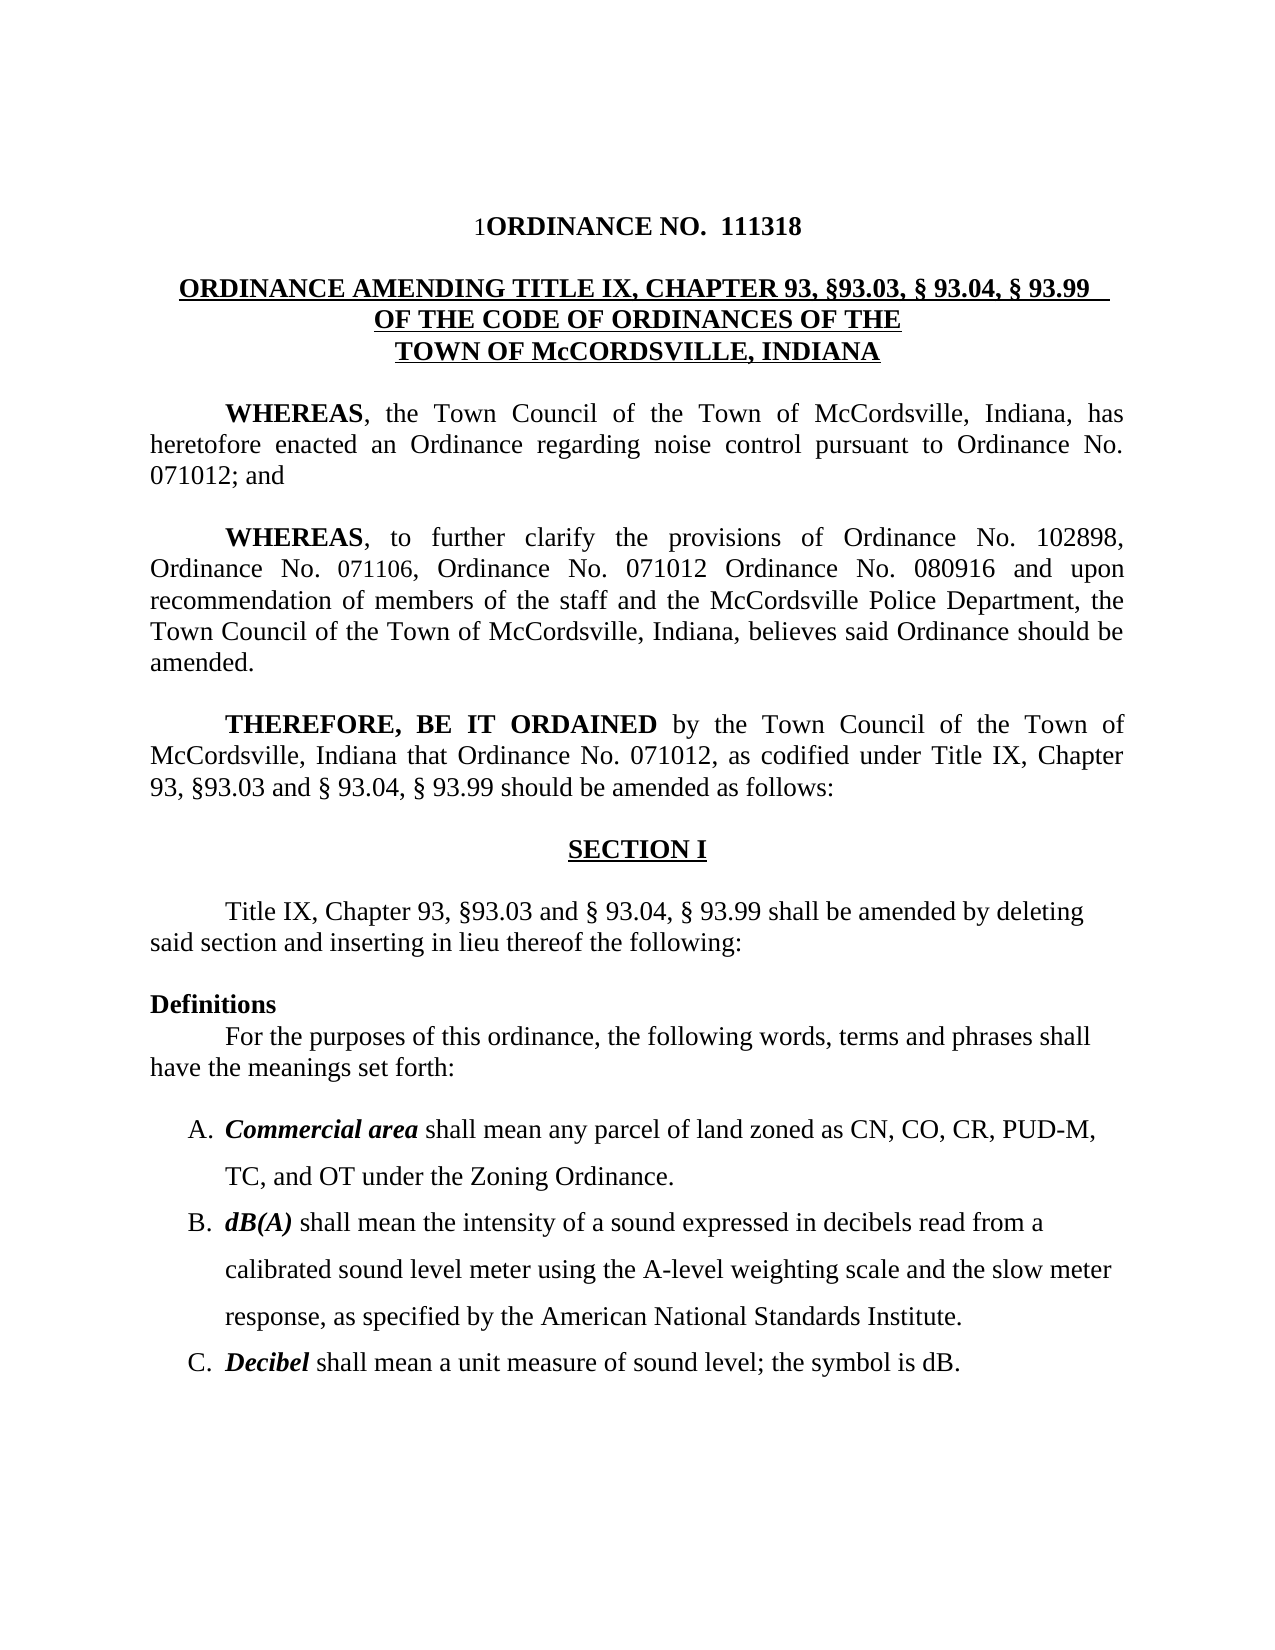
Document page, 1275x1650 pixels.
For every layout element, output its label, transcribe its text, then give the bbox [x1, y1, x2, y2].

list dB(A) shall mean the intensity of a sound expressed in decibels read from a calibrated sound level meter using the A-level weighting scale and the slow meter response, as specified by the American National Standards Institute. [187, 1207, 1125, 1331]
text ORDINANCE AMENDING TITLE IX, CHAPTER 93, §93.03, § 93.04, § 93.99 [150, 272, 1125, 303]
text ORDINANCE NO. 111318 [150, 210, 1125, 241]
text SECTION I [150, 833, 1125, 864]
list Decibel shall mean a unit measure of sound level; the symbol is dB. [187, 1347, 1125, 1378]
text WHEREAS, the Town Council of the Town of McCordsville, Indiana, has heretofore enacted an Ordinance regarding noise control pursuant to Ordinance No. 071012; and [150, 397, 1125, 490]
text WHEREAS, to further clarify the provisions of Ordinance No. 102898, Ordinance No. 071106, Ordinance No. 071012 Ordinance No. 080916 and upon recommendation of members of the staff and the McCordsville Police Department, the Town Council of the Town of McCordsville, Indiana, believes said Ordinance should be amended. [150, 521, 1125, 677]
text THEREFORE, BE IT ORDAINED by the Town Council of the Town of McCordsville, Indiana that Ordinance No. 071012, as codified under Title IX, Chapter 93, §93.03 and § 93.04, § 93.99 should be amended as follows: [150, 708, 1125, 802]
text For the purposes of this ordinance, the following words, terms and phrases shall have the meanings set forth: [150, 1020, 1125, 1082]
text Title IX, Chapter 93, §93.03 and § 93.04, § 93.99 shall be amended by deleting said section and inserting in lieu thereof the following: [150, 895, 1125, 957]
text Definitions [150, 989, 1125, 1020]
list Commercial area shall mean any parcel of land zoned as CN, CO, CR, PUD-M, TC, and OT under the Zoning Ordinance. [187, 1113, 1125, 1191]
text TOWN OF McCORDSVILLE, INDIANA [150, 334, 1125, 366]
text OF THE CODE OF ORDINANCES OF THE [150, 303, 1125, 334]
